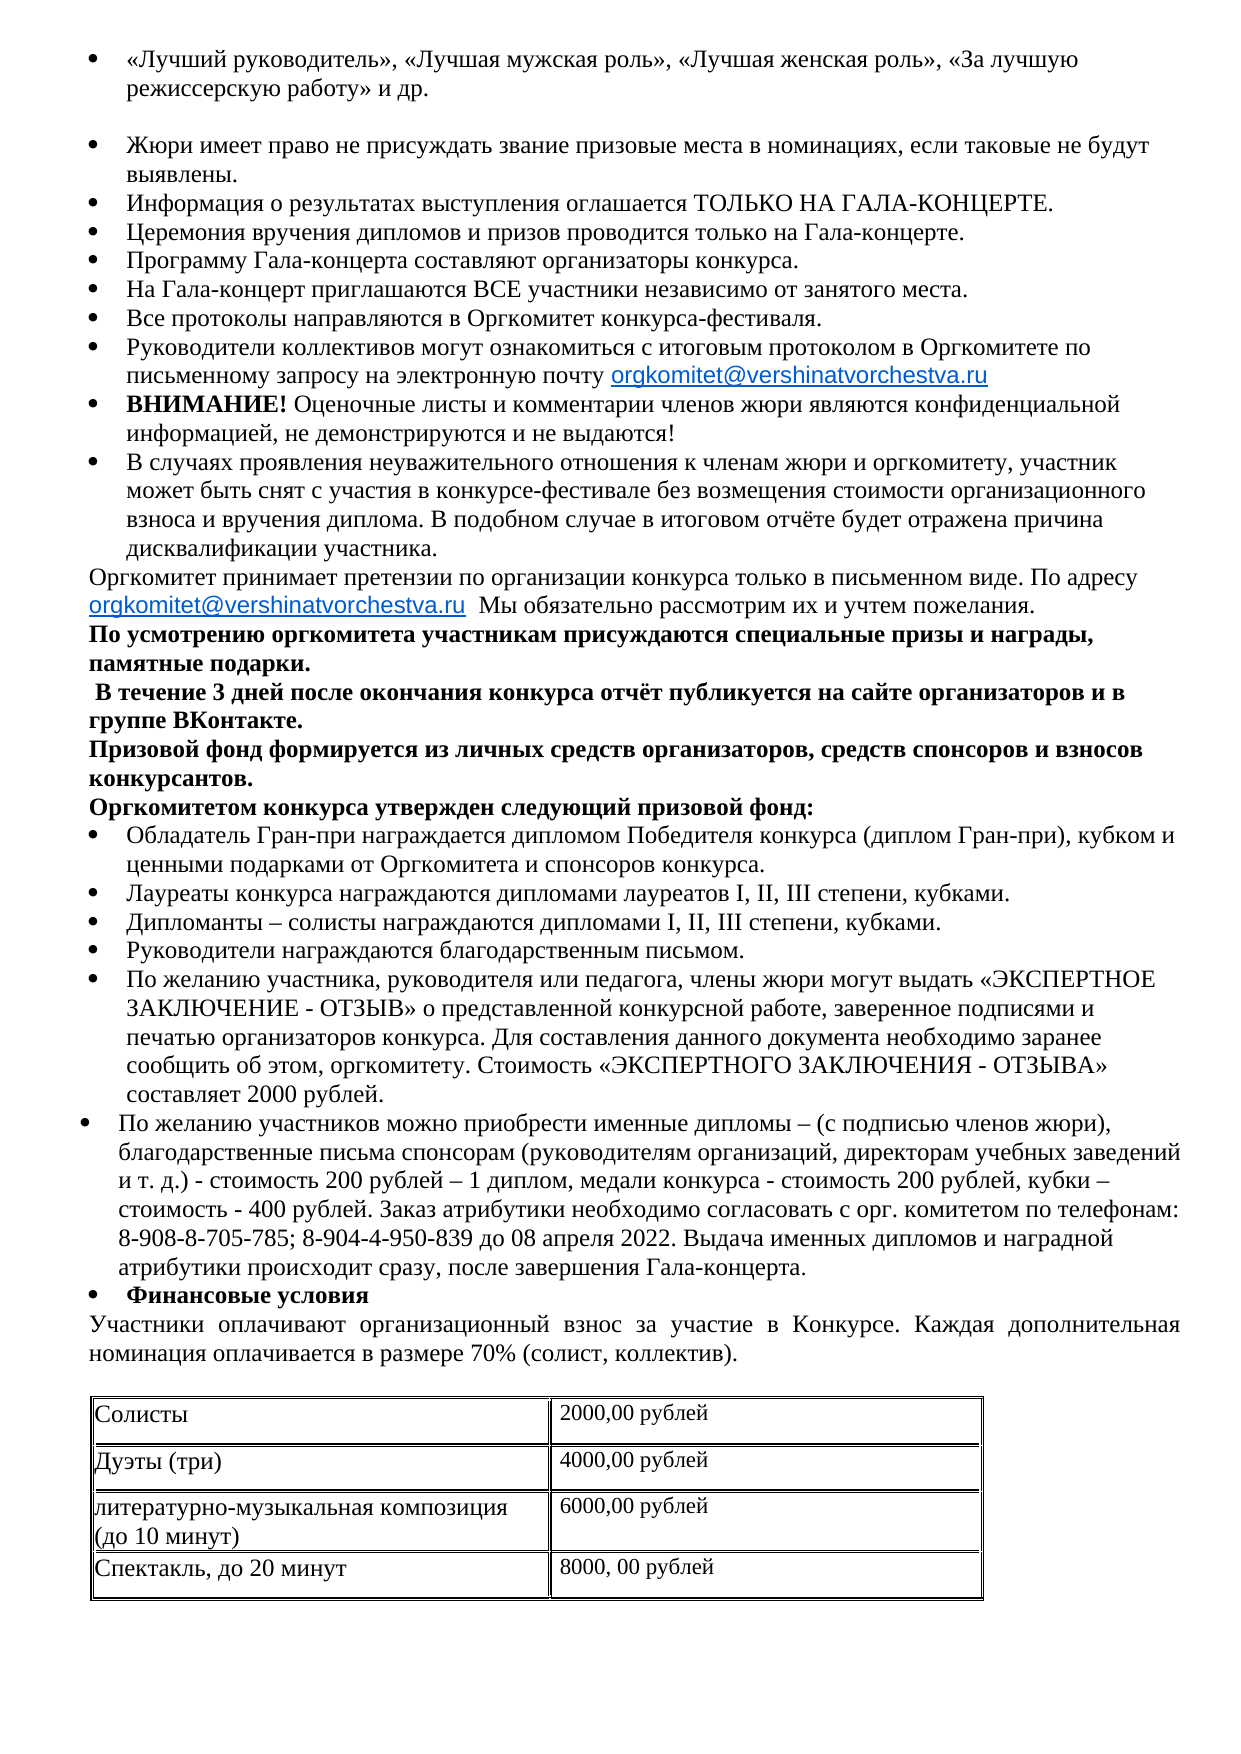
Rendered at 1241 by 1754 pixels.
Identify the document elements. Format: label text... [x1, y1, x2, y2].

table_cell 8000, 00 рублей [552, 1550, 982, 1597]
text Участники оплачивают организационный взнос за участие в Конкурсе. Каждая дополнительная номинация оплачивается в размере 70% (солист, коллектив). [89, 1309, 1181, 1367]
list Программу Гала-концерта составляют организаторы конкурса. [89, 246, 1181, 274]
text В течение 3 дней после окончания конкурса отчёт публикуется на сайте организаторов и в группе ВКонтакте. [89, 677, 1181, 734]
table_header Солисты [94, 1399, 549, 1443]
list Лауреаты конкурса награждаются дипломами лауреатов I, II, III степени, кубками. [89, 878, 1181, 907]
text Призовой фонд формируется из личных средств организаторов, средств спонсоров и взносов конкурсантов. [89, 734, 1181, 792]
text Оргкомитет принимает претензии по организации конкурса только в письменном виде. По адресу orgkomitet@vershinatvorchestva.ru Мы обязательно рассмотрим их и учтем пожелания. [89, 562, 1181, 619]
list Церемония вручения дипломов и призов проводится только на Гала-концерте. [89, 217, 1181, 246]
table_cell литературно-музыкальная композиция (до 10 минут) [94, 1489, 548, 1550]
list ВНИМАНИЕ! Оценочные листы и комментарии членов жюри являются конфиденциальной информацией, не демонстрируются и не выдаются! [89, 389, 1181, 447]
list По желанию участника, руководителя или педагога, члены жюри могут выдать «ЭКСПЕРТНОЕ ЗАКЛЮЧЕНИЕ - ОТЗЫВ» о представленной конкурсной работе, заверенное подписями и печатью организаторов конкурса. Для составления данного документа необходимо заранее сообщить об этом, оргкомитету. Стоимость «ЭКСПЕРТНОГО ЗАКЛЮЧЕНИЯ - ОТЗЫВА» составляет 2000 рублей. [89, 964, 1181, 1108]
list Жюри имеет право не присуждать звание призовые места в номинациях, если таковые не будут выявлены. [89, 131, 1181, 188]
table_cell Дуэты (три) [94, 1443, 548, 1489]
table_cell Спектакль, до 20 минут [92, 1550, 549, 1597]
list Руководители коллективов могут ознакомиться с итоговым протоколом в Оргкомитете по письменному запросу на электронную почту orgkomitet@vershinatvorchestva.ru [89, 332, 1181, 389]
table_cell 6000,00 рублей [552, 1489, 981, 1550]
list По желанию участников можно приобрести именные дипломы – (с подписью членов жюри), благодарственные письма спонсорам (руководителям организаций, директорам учебных заведений и т. д.) - стоимость 200 рублей – 1 диплом, медали конкурса - стоимость 200 рублей, кубки – стоимость - 400 рублей. Заказ атрибутики необходимо согласовать с орг. комитетом по телефонам: 8-908-8-705-785; 8-904-4-950-839 до 08 апреля 2022. Выдача именных дипломов и наградной атрибутики происходит сразу, после завершения Гала-концерта. [81, 1108, 1181, 1281]
list Финансовые условия [89, 1281, 1181, 1309]
text По усмотрению оргкомитета участникам присуждаются специальные призы и награды, памятные подарки. [89, 619, 1181, 677]
text Оргкомитетом конкурса утвержден следующий призовой фонд: [89, 792, 1181, 821]
table_header 2000,00 рублей [552, 1399, 981, 1443]
list Обладатель Гран-при награждается дипломом Победителя конкурса (диплом Гран-при), кубком и ценными подарками от Оргкомитета и спонсоров конкурса. [89, 821, 1181, 878]
table_cell 4000,00 рублей [552, 1443, 981, 1489]
list В случаях проявления неуважительного отношения к членам жюри и оргкомитету, участник может быть снят с участия в конкурсе-фестивале без возмещения стоимости организационного взноса и вручения диплома. В подобном случае в итоговом отчёте будет отражена причина дисквалификации участника. [89, 447, 1181, 562]
list Дипломанты – солисты награждаются дипломами I, II, III степени, кубками. [89, 907, 1181, 936]
list На Гала-концерт приглашаются ВСЕ участники независимо от занятого места. [89, 274, 1181, 303]
list Информация о результатах выступления оглашается ТОЛЬКО НА ГАЛА-КОНЦЕРТЕ. [89, 188, 1181, 217]
list Руководители награждаются благодарственным письмом. [89, 936, 1181, 964]
list Все протоколы направляются в Оргкомитет конкурса-фестиваля. [89, 303, 1181, 332]
list «Лучший руководитель», «Лучшая мужская роль», «Лучшая женская роль», «За лучшую режиссерскую работу» и др. [89, 44, 1181, 102]
